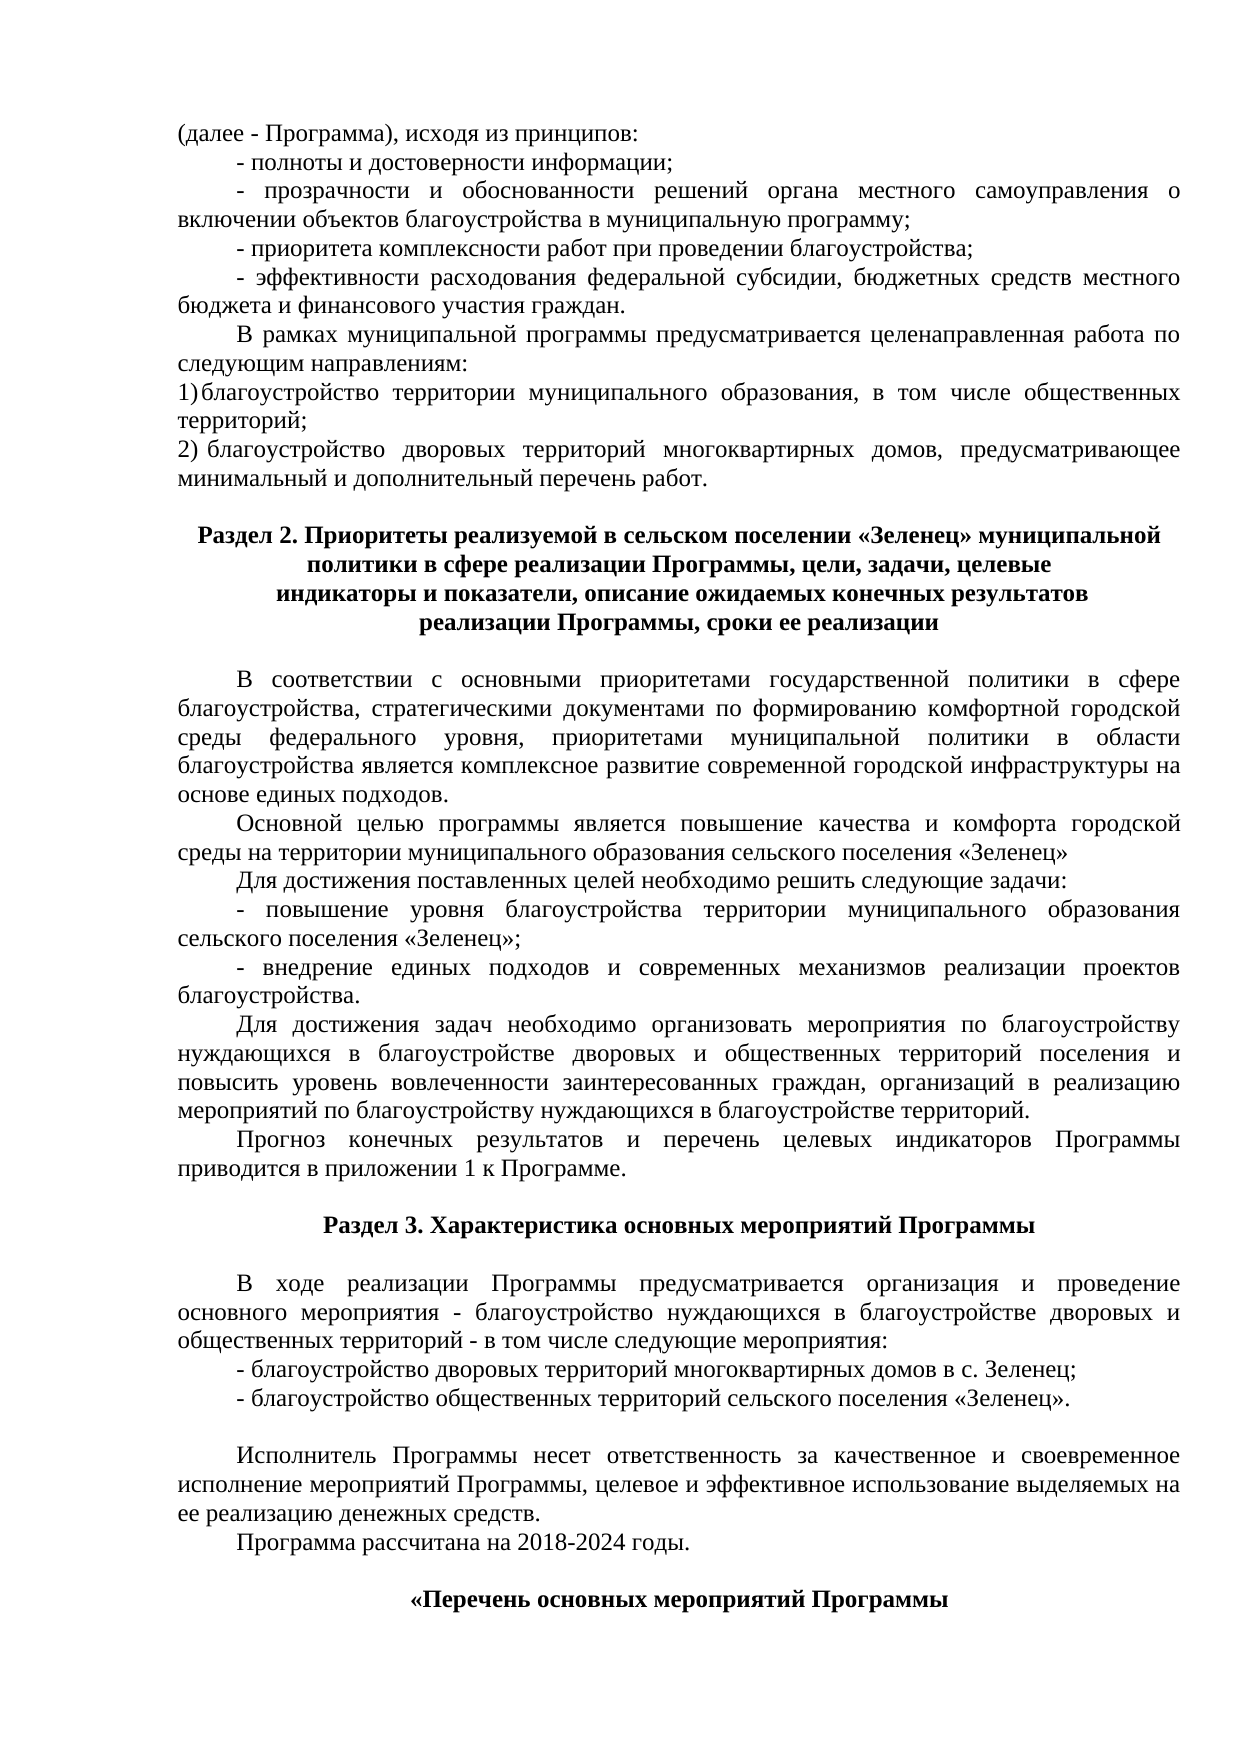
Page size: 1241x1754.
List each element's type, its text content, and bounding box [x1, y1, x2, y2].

list благоустройство дворовых территорий многоквартирных домов, предусматривающее минимальный и дополнительный перечень работ. [177, 434, 1181, 492]
text - прозрачности и обоснованности решений органа местного самоуправления о включении объектов благоустройства в муниципальную программу; [177, 176, 1181, 233]
text - эффективности расходования федеральной субсидии, бюджетных средств местного бюджета и финансового участия граждан. [177, 262, 1181, 319]
text Программа рассчитана на 2018-2024 годы. [177, 1527, 1181, 1556]
text - полноты и достоверности информации; [177, 147, 1181, 176]
text - внедрение единых подходов и современных механизмов реализации проектов благоустройства. [177, 952, 1181, 1009]
text В рамках муниципальной программы предусматривается целенаправленная работа по следующим направлениям: [177, 319, 1181, 377]
text Исполнитель Программы несет ответственность за качественное и своевременное исполнение мероприятий Программы, целевое и эффективное использование выделяемых на ее реализацию денежных средств. [177, 1441, 1181, 1527]
text «Перечень основных мероприятий Программы [177, 1584, 1181, 1613]
text Для достижения поставленных целей необходимо решить следующие задачи: [177, 866, 1181, 894]
text Раздел 3. Характеристика основных мероприятий Программы [177, 1211, 1181, 1239]
text Основной целью программы является повышение качества и комфорта городской среды на территории муниципального образования сельского поселения «Зеленец» [177, 808, 1181, 866]
text индикаторы и показатели, описание ожидаемых конечных результатов [177, 578, 1181, 607]
text В ходе реализации Программы предусматривается организация и проведение основного мероприятия - благоустройство нуждающихся в благоустройстве дворовых и общественных территорий - в том числе следующие мероприятия: [177, 1268, 1181, 1354]
text политики в сфере реализации Программы, цели, задачи, целевые [177, 549, 1181, 578]
list благоустройство территории муниципального образования, в том числе общественных территорий; [177, 377, 1181, 434]
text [177, 118, 1181, 147]
text Для достижения задач необходимо организовать мероприятия по благоустройству нуждающихся в благоустройстве дворовых и общественных территорий поселения и повысить уровень вовлеченности заинтересованных граждан, организаций в реализацию мероприятий по благоустройству нуждающихся в благоустройстве территорий. [177, 1009, 1181, 1124]
text В соответствии с основными приоритетами государственной политики в сфере благоустройства, стратегическими документами по формированию комфортной городской среды федерального уровня, приоритетами муниципальной политики в области благоустройства является комплексное развитие современной городской инфраструктуры на основе единых подходов. [177, 664, 1181, 808]
text Раздел 2. Приоритеты реализуемой в сельском поселении «Зеленец» муниципальной [177, 521, 1181, 549]
text - благоустройство дворовых территорий многоквартирных домов в с. Зеленец; [177, 1354, 1181, 1383]
text - благоустройство общественных территорий сельского поселения «Зеленец». [177, 1383, 1181, 1412]
text - повышение уровня благоустройства территории муниципального образования сельского поселения «Зеленец»; [177, 894, 1181, 952]
text Прогноз конечных результатов и перечень целевых индикаторов Программы приводится в приложении 1 к Программе. [177, 1124, 1181, 1182]
text реализации Программы, сроки ее реализации [177, 607, 1181, 636]
text - приоритета комплексности работ при проведении благоустройства; [177, 233, 1181, 262]
